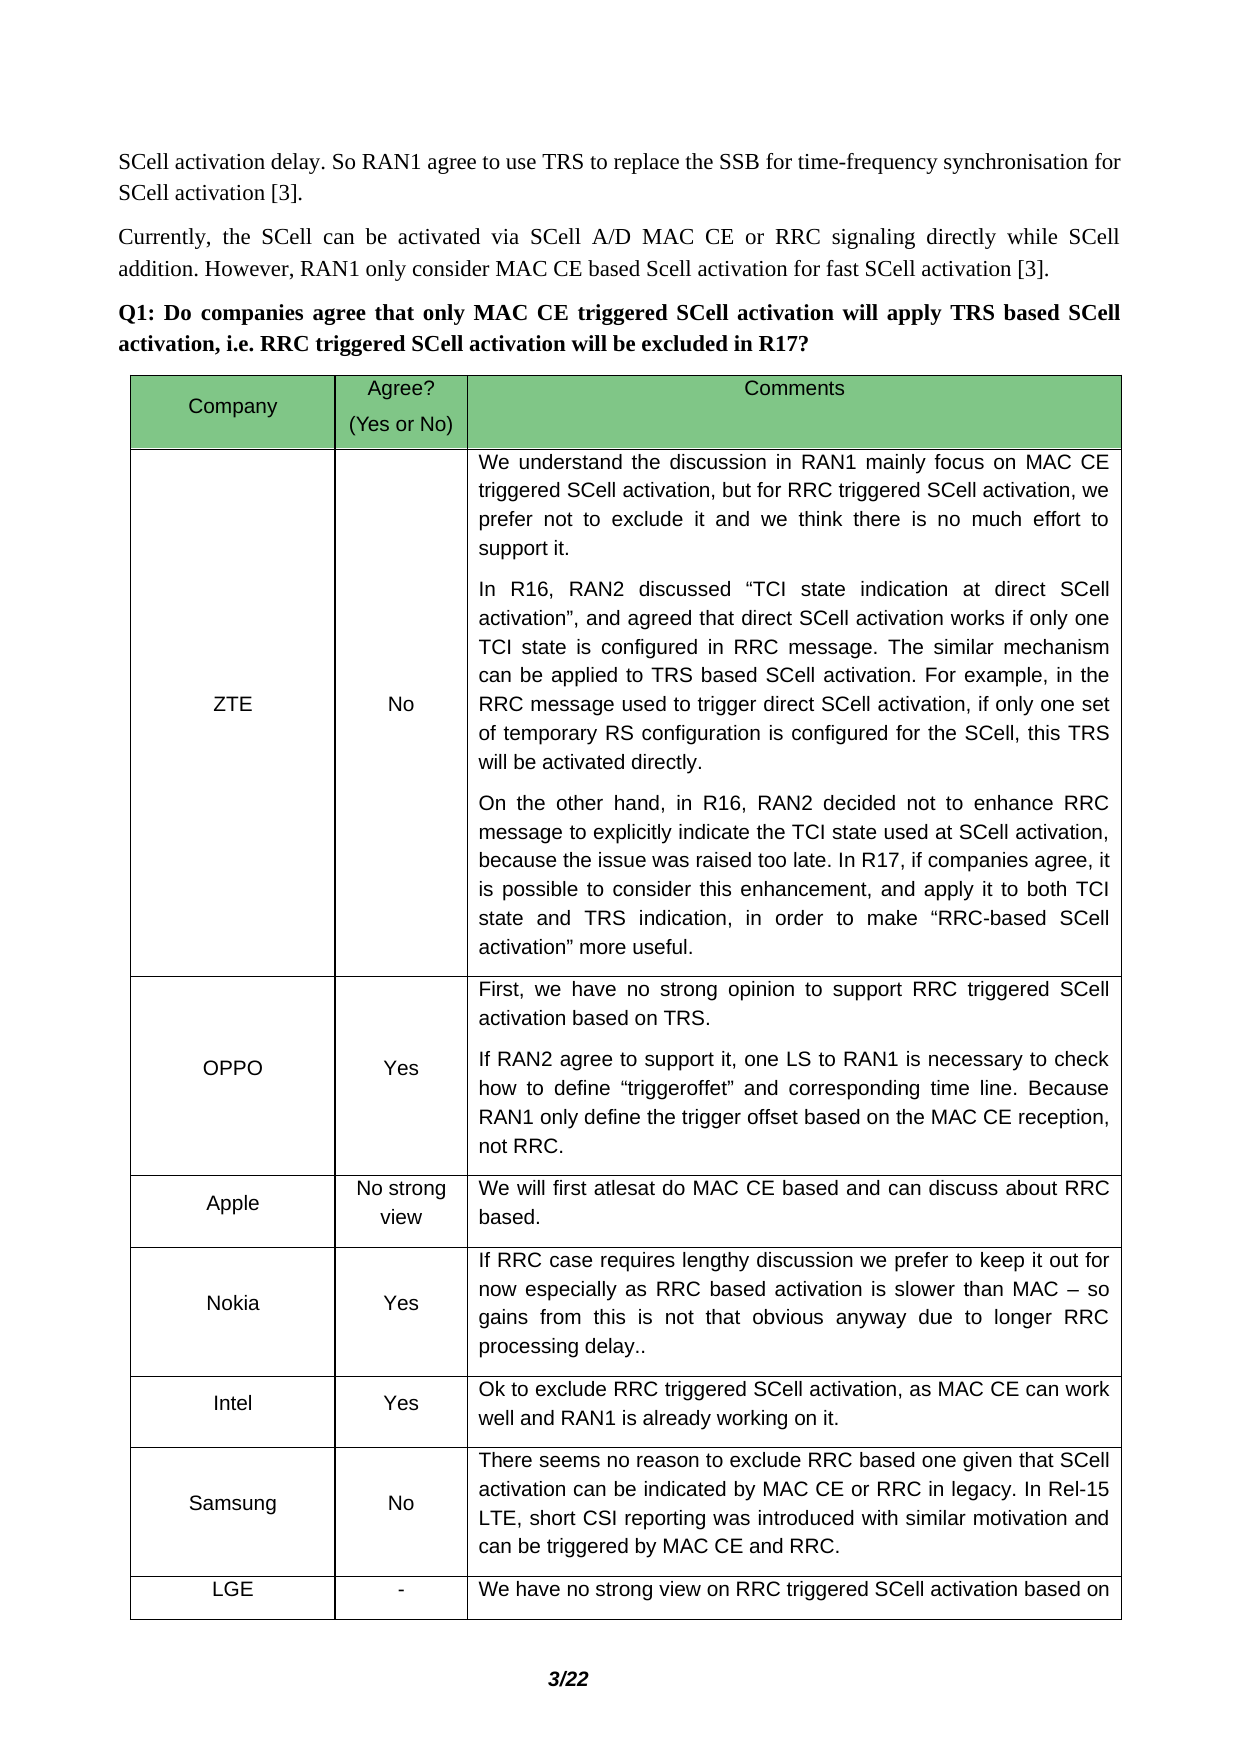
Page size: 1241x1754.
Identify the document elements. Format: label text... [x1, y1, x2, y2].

table_cell Yes [336, 977, 467, 1175]
table_cell OPPO [131, 977, 334, 1175]
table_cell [468, 1577, 1121, 1619]
table_cell Ok to exclude RRC triggered SCell activation, as MAC CE can work well and RAN1 is already working on it. [468, 1377, 1121, 1447]
table_cell No strong view [336, 1176, 467, 1247]
table_cell There seems no reason to exclude RRC based one given that SCell activation can be indicated by MAC CE or RRC in legacy. In Rel-15 LTE, short CSI reporting was introduced with similar motivation and can be triggered by MAC CE and RRC. [468, 1448, 1121, 1576]
table_cell Nokia [131, 1248, 334, 1376]
table_cell Yes [336, 1248, 467, 1376]
table_cell No [336, 450, 467, 976]
table_cell LGE [131, 1577, 334, 1619]
table_cell We understand the discussion in RAN1 mainly focus on MAC CE triggered SCell activation, but for RRC triggered SCell activation, we prefer not to exclude it and we think there is no much effort to support it. In R16, RAN2 discussed “TCI state indication at direct SCell activation”, and agreed that direct SCell activation works if only one TCI state is configured in RRC message. The similar mechanism can be applied to TRS based SCell activation. For example, in the RRC message used to trigger direct SCell activation, if only one set of temporary RS configuration is configured for the SCell, this TRS will be activated directly. On the other hand, in R16, RAN2 decided not to enhance RRC message to explicitly indicate the TCI state used at SCell activation, because the issue was raised too late. In R17, if companies agree, it is possible to consider this enhancement, and apply it to both TCI state and TRS indication, in order to make “RRC-based SCell activation” more useful. [468, 450, 1121, 976]
table_cell First, we have no strong opinion to support RRC triggered SCell activation based on TRS. If RAN2 agree to support it, one LS to RAN1 is necessary to check how to define “triggeroffet” and corresponding time line. Because RAN1 only define the trigger offset based on the MAC CE reception, not RRC. [468, 977, 1121, 1175]
table_cell Intel [131, 1377, 334, 1447]
table_header Company [131, 376, 334, 448]
table_cell If RRC case requires lengthy discussion we prefer to keep it out for now especially as RRC based activation is slower than MAC – so gains from this is not that obvious anyway due to longer RRC processing delay.. [468, 1248, 1121, 1376]
text Currently, the SCell can be activated via SCell A/D MAC CE or RRC signaling directly while SCell addition. However, RAN1 only consider MAC CE based Scell activation for fast SCell activation [3]. [118, 223, 1122, 281]
table_cell - [336, 1577, 467, 1619]
text Q1: Do companies agree that only MAC CE triggered SCell activation will apply TRS based SCell activation, i.e. RRC triggered SCell activation will be excluded in R17? [118, 299, 1122, 357]
table_cell No [336, 1448, 467, 1576]
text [118, 148, 1122, 206]
table_cell Apple [131, 1176, 334, 1247]
table_cell Yes [336, 1377, 467, 1447]
table_cell ZTE [131, 450, 334, 976]
table_header Agree? (Yes or No) [336, 376, 467, 448]
table_header Comments [468, 376, 1121, 448]
table_cell Samsung [131, 1448, 334, 1576]
table_cell We will first atlesat do MAC CE based and can discuss about RRC based. [468, 1176, 1121, 1247]
